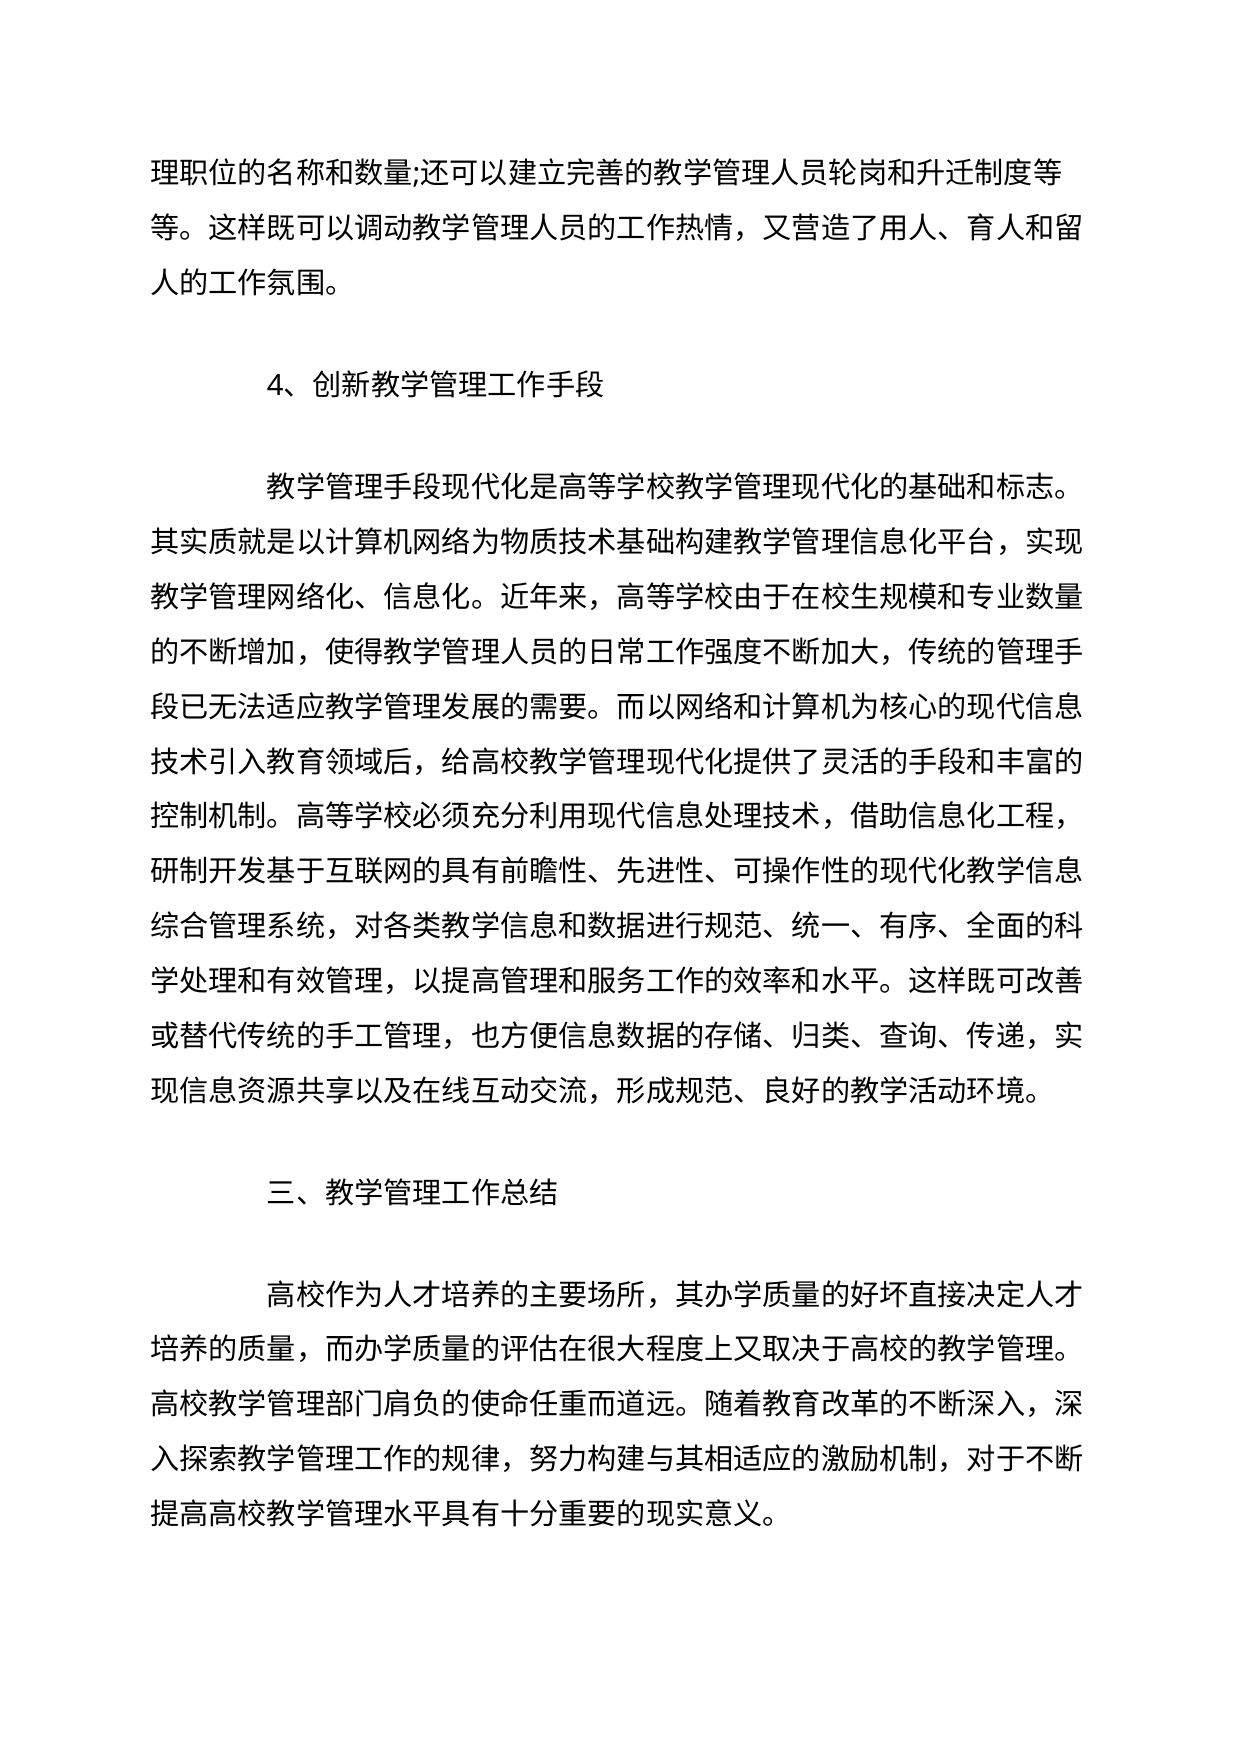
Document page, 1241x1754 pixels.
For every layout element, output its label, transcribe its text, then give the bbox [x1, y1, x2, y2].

text 教学管理手段现代化是高等学校教学管理现代化的基础和标志。其实质就是以计算机网络为物质技术基础构建教学管理信息化平台，实现教学管理网络化、信息化。近年来，高等学校由于在校生规模和专业数量的不断增加，使得教学管理人员的日常工作强度不断加大，传统的管理手段已无法适应教学管理发展的需要。而以网络和计算机为核心的现代信息技术引入教育领域后，给高校教学管理现代化提供了灵活的手段和丰富的控制机制。高等学校必须充分利用现代信息处理技术，借助信息化工程，研制开发基于互联网的具有前瞻性、先进性、可操作性的现代化教学信息综合管理系统，对各类教学信息和数据进行规范、统一、有序、全面的科学处理和有效管理，以提高管理和服务工作的效率和水平。这样既可改善或替代传统的手工管理，也方便信息数据的存储、归类、查询、传递，实现信息资源共享以及在线互动交流，形成规范、良好的教学活动环境。 [150, 464, 1090, 1110]
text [150, 150, 1090, 302]
text 4、创新教学管理工作手段 [150, 362, 1090, 404]
text 三、教学管理工作总结 [150, 1169, 1090, 1212]
text 高校作为人才培养的主要场所，其办学质量的好坏直接决定人才培养的质量，而办学质量的评估在很大程度上又取决于高校的教学管理。高校教学管理部门肩负的使命任重而道远。随着教育改革的不断深入，深入探索教学管理工作的规律，努力构建与其相适应的激励机制，对于不断提高高校教学管理水平具有十分重要的现实意义。 [150, 1271, 1090, 1533]
